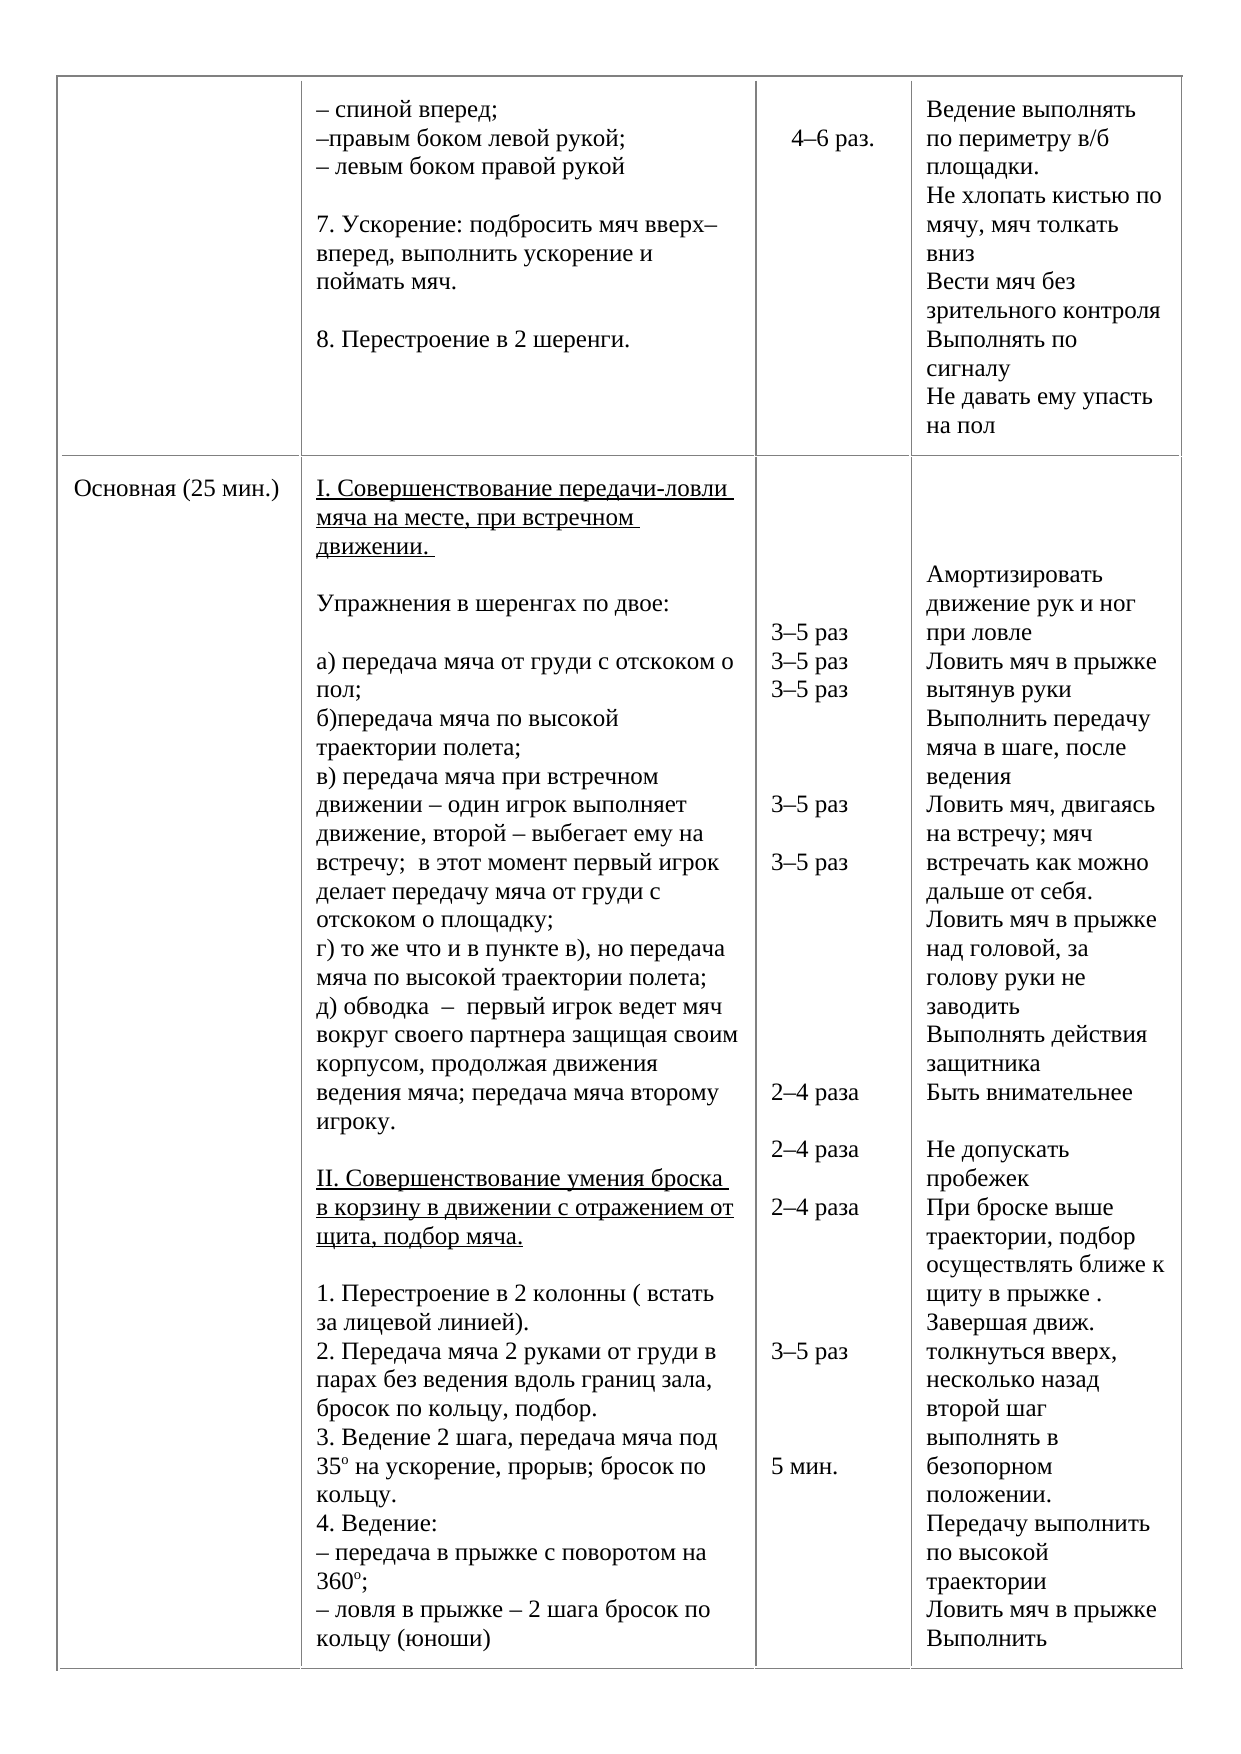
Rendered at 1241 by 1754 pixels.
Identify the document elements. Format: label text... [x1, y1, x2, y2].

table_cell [911, 455, 1181, 1668]
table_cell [755, 458, 911, 1668]
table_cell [301, 458, 755, 1668]
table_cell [60, 78, 301, 454]
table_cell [911, 78, 1181, 454]
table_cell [301, 77, 755, 454]
table_cell Основная (25 мин.) [60, 455, 301, 1668]
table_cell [755, 78, 911, 454]
